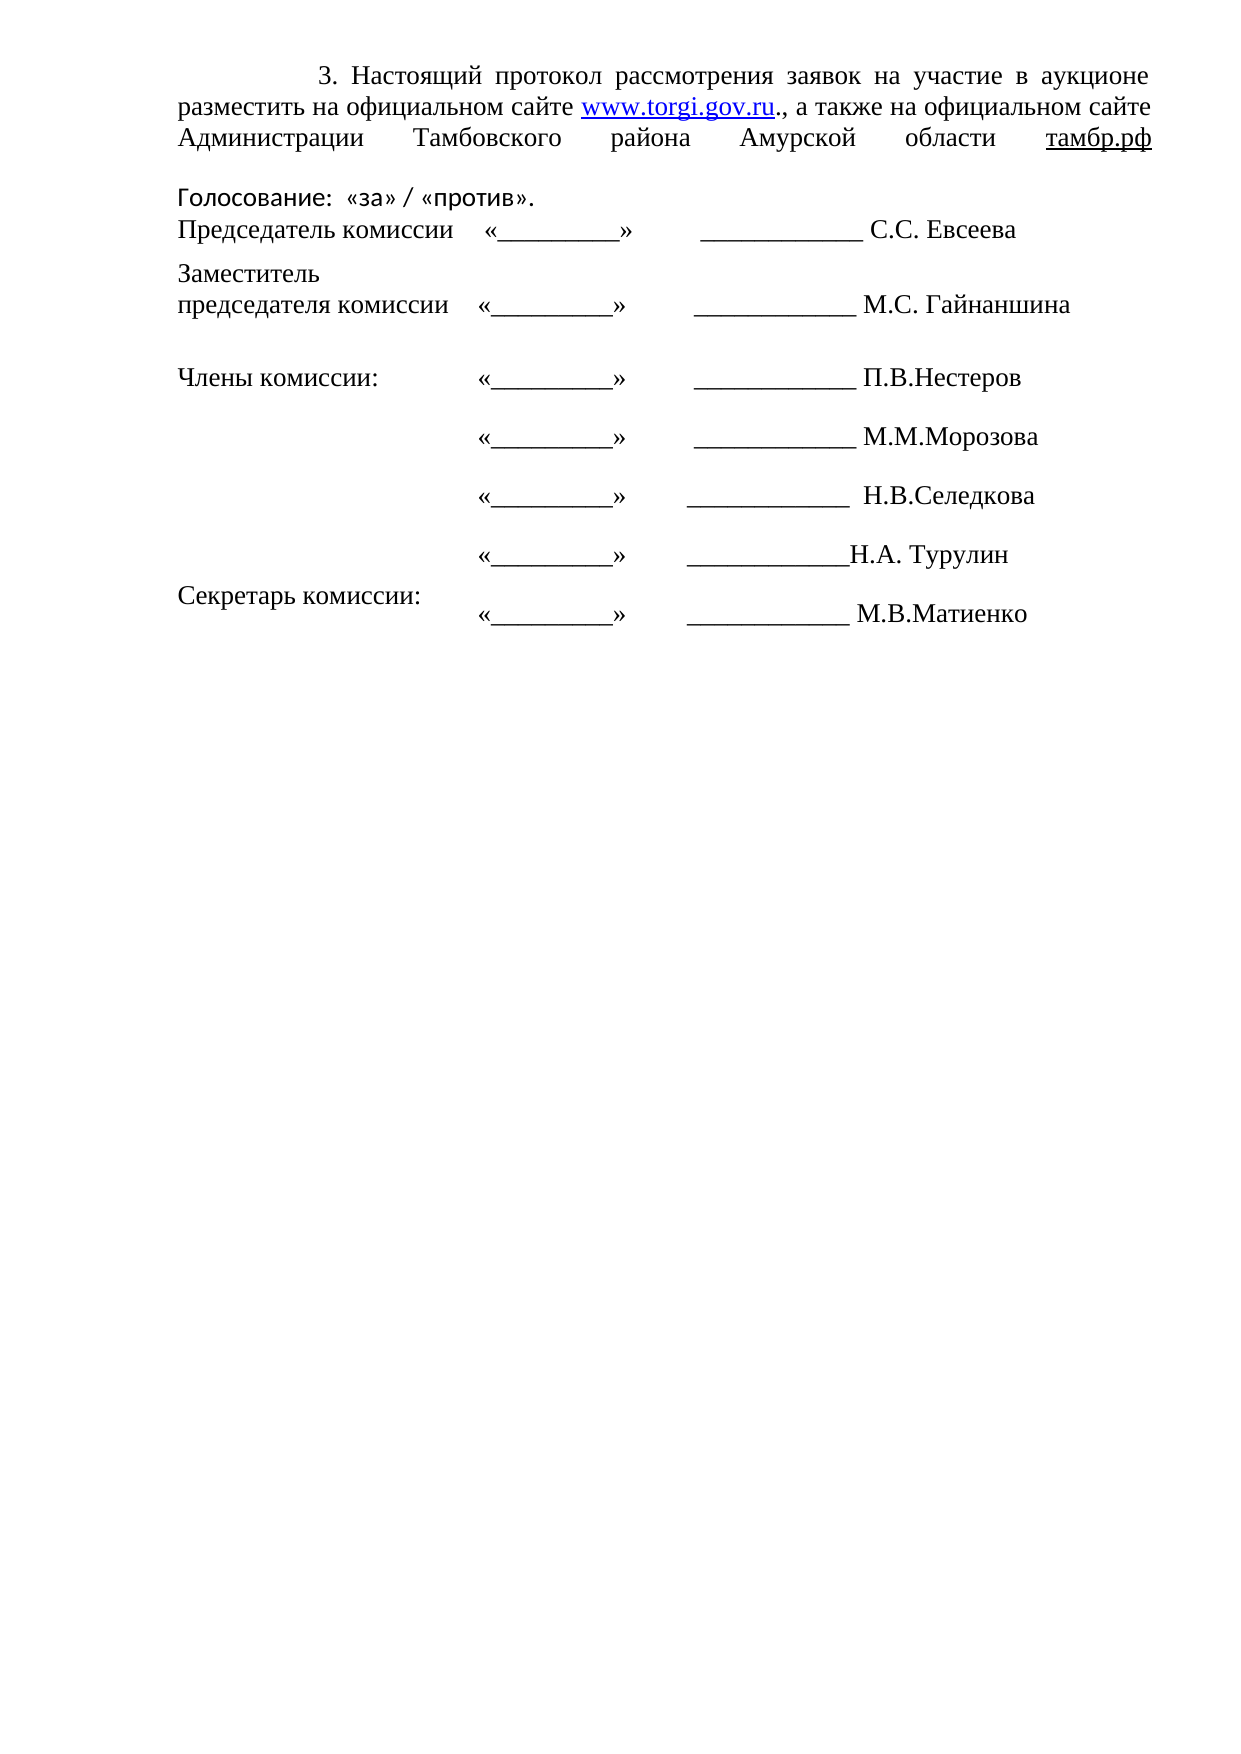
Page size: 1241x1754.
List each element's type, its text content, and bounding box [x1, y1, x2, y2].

text Голосование: «за» / «против». [177, 181, 1152, 213]
text 3. Настоящий протокол рассмотрения заявок на участие в аукционе разместить на официальном сайте www.torgi.gov.ru., а также на официальном сайте Администрации Тамбовского района Амурской области тамбр.рф [177, 59, 1152, 181]
table_header Председатель комиссии Заместитель председателя комиссии [166, 214, 466, 361]
table_header «_________» ____________ С.С. Евсеева «_________» ____________ М.С. Гайнаншина [466, 214, 1161, 361]
table_cell «_________» ____________ П.В.Нестеров «_________» ____________ М.М.Морозова «_________» ____________ Н.В.Селедкова «_________» ____________Н.А. Турулин «_________» ____________ М.В.Матиенко [466, 361, 1161, 716]
table_cell Члены комиссии: Секретарь комиссии: [166, 361, 466, 716]
